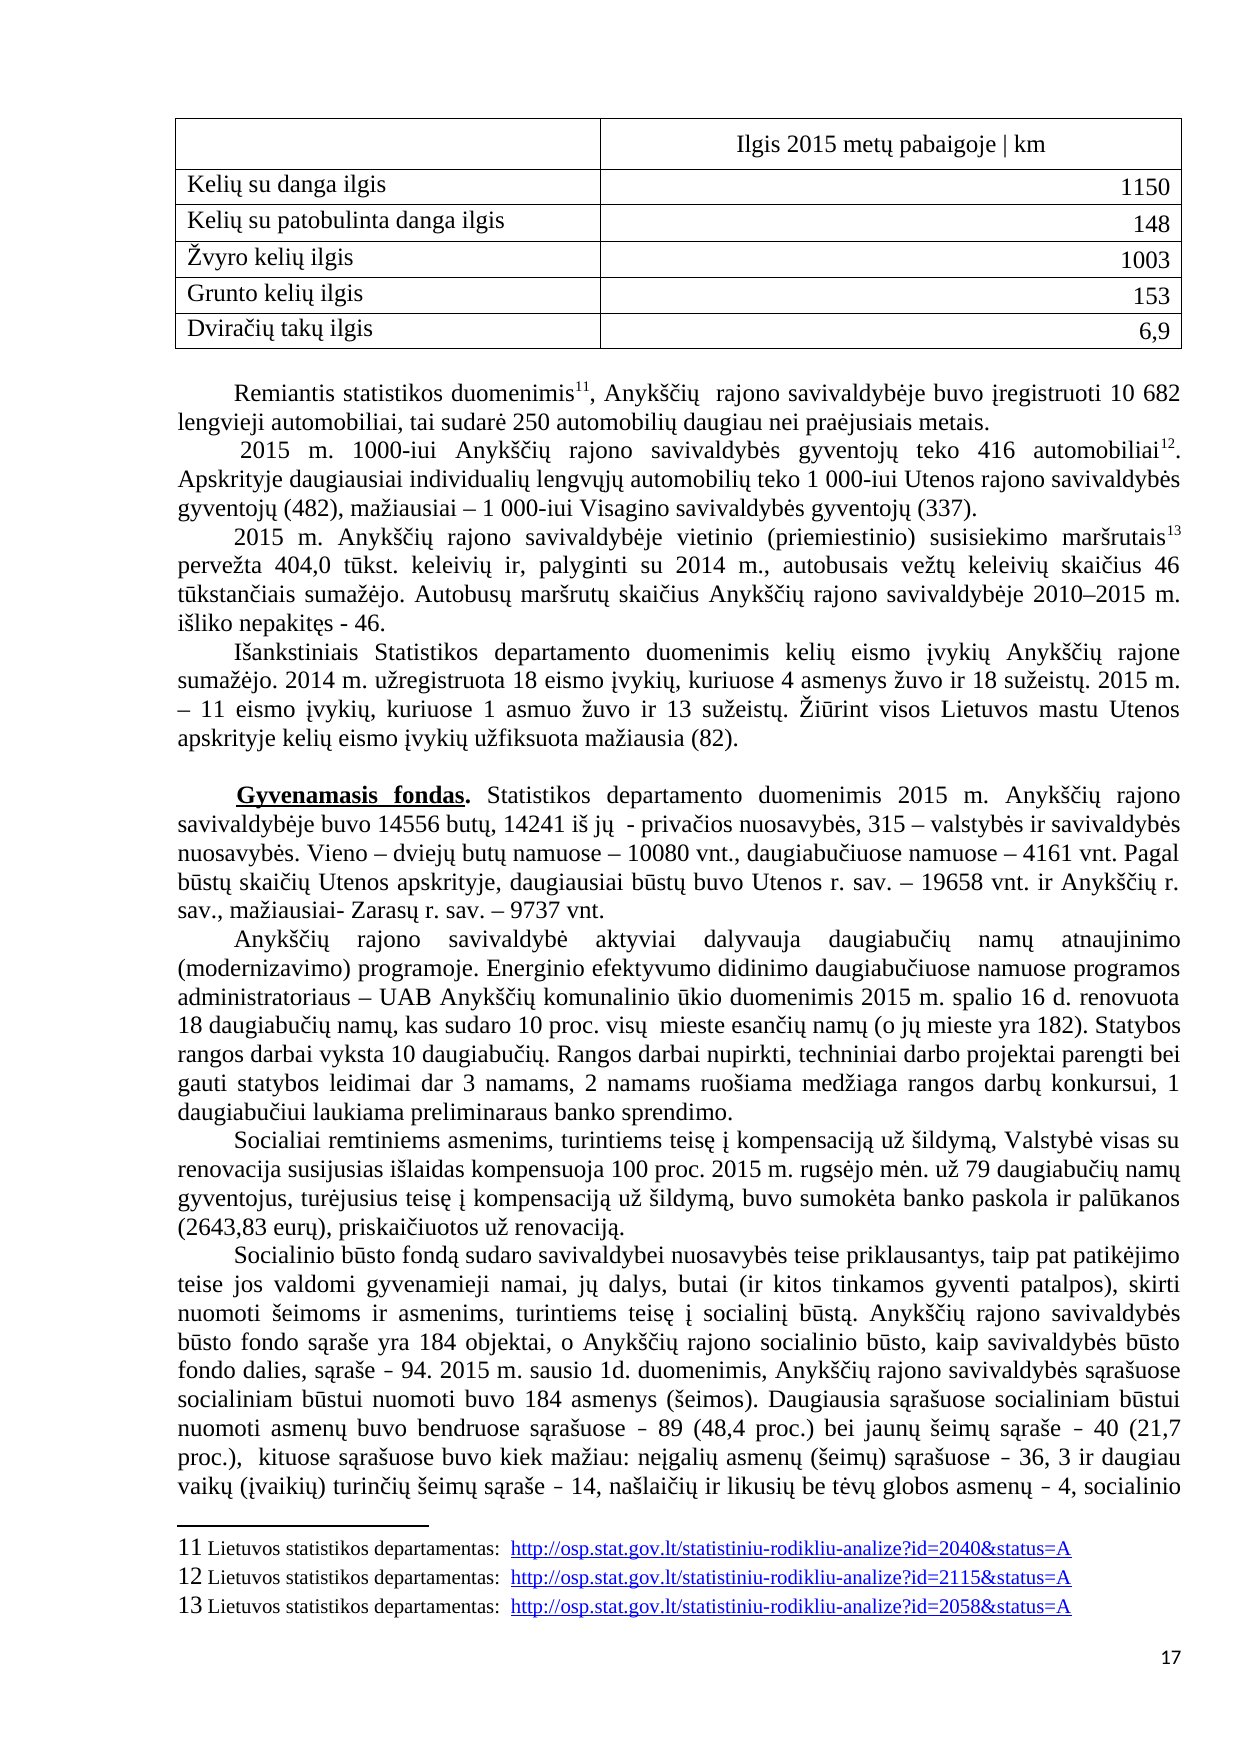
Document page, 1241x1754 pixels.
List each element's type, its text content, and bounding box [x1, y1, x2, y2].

table_cell 1003 [601, 242, 1181, 277]
table_cell 153 [601, 278, 1181, 312]
text Išankstiniais Statistikos departamento duomenimis kelių eismo įvykių Anykščių rajone sumažėjo. 2014 m. užregistruota 18 eismo įvykių, kuriuose 4 asmenys žuvo ir 18 sužeistų. 2015 m. – 11 eismo įvykių, kuriuose 1 asmuo žuvo ir 13 sužeistų. Žiūrint visos Lietuvos mastu Utenos apskrityje kelių eismo įvykių užfiksuota mažiausia (82). [177, 637, 1181, 752]
table_cell 1150 [601, 170, 1181, 204]
table_header Ilgis 2015 metų pabaigoje | km [601, 119, 1181, 168]
table_header [176, 119, 600, 168]
text 2015 m. 1000-iui Anykščių rajono savivaldybės gyventojų teko 416 automobiliai. Apskrityje daugiausiai individualių lengvųjų automobilių teko 1 000-iui Utenos rajono savivaldybės gyventojų (482), mažiausiai – 1 000-iui Visagino savivaldybės gyventojų (337). [177, 435, 1181, 522]
table_cell 148 [601, 205, 1181, 241]
text Remiantis statistikos duomenimis, Anykščių rajono savivaldybėje buvo įregistruoti 10 682 lengvieji automobiliai, tai sudarė 250 automobilių daugiau nei praėjusiais metais. [177, 378, 1181, 435]
text Socialiai remtiniems asmenims, turintiems teisę į kompensaciją už šildymą, Valstybė visas su renovacija susijusias išlaidas kompensuoja 100 proc. 2015 m. rugsėjo mėn. už 79 daugiabučių namų gyventojus, turėjusius teisę į kompensaciją už šildymą, buvo sumokėta banko paskola ir palūkanos (2643,83 eurų), priskaičiuotos už renovaciją. [177, 1125, 1181, 1240]
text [177, 1240, 1181, 1500]
table_cell Žvyro kelių ilgis [176, 242, 600, 277]
table_cell Kelių su patobulinta danga ilgis [176, 205, 600, 241]
table_cell Kelių su danga ilgis [176, 170, 600, 204]
table_cell Dviračių takų ilgis [176, 314, 600, 348]
text Anykščių rajono savivaldybė aktyviai dalyvauja daugiabučių namų atnaujinimo (modernizavimo) programoje. Energinio efektyvumo didinimo daugiabučiuose namuose programos administratoriaus – UAB Anykščių komunalinio ūkio duomenimis 2015 m. spalio 16 d. renovuota 18 daugiabučių namų, kas sudaro 10 proc. visų mieste esančių namų (o jų mieste yra 182). Statybos rangos darbai vyksta 10 daugiabučių. Rangos darbai nupirkti, techniniai darbo projektai parengti bei gauti statybos leidimai dar 3 namams, 2 namams ruošiama medžiaga rangos darbų konkursui, 1 daugiabučiui laukiama preliminaraus banko sprendimo. [177, 924, 1181, 1125]
table_cell Grunto kelių ilgis [176, 278, 600, 312]
text Gyvenamasis fondas. Statistikos departamento duomenimis 2015 m. Anykščių rajono savivaldybėje buvo 14556 butų, 14241 iš jų - privačios nuosavybės, 315 – valstybės ir savivaldybės nuosavybės. Vieno – dviejų butų namuose – 10080 vnt., daugiabučiuose namuose – 4161 vnt. Pagal būstų skaičių Utenos apskrityje, daugiausiai būstų buvo Utenos r. sav. – 19658 vnt. ir Anykščių r. sav., mažiausiai- Zarasų r. sav. – 9737 vnt. [177, 780, 1181, 924]
text 2015 m. Anykščių rajono savivaldybėje vietinio (priemiestinio) susisiekimo maršrutais pervežta 404,0 tūkst. keleivių ir, palyginti su 2014 m., autobusais vežtų keleivių skaičius 46 tūkstančiais sumažėjo. Autobusų maršrutų skaičius Anykščių rajono savivaldybėje 2010–2015 m. išliko nepakitęs - 46. [177, 522, 1181, 637]
table_cell 6,9 [601, 314, 1181, 348]
